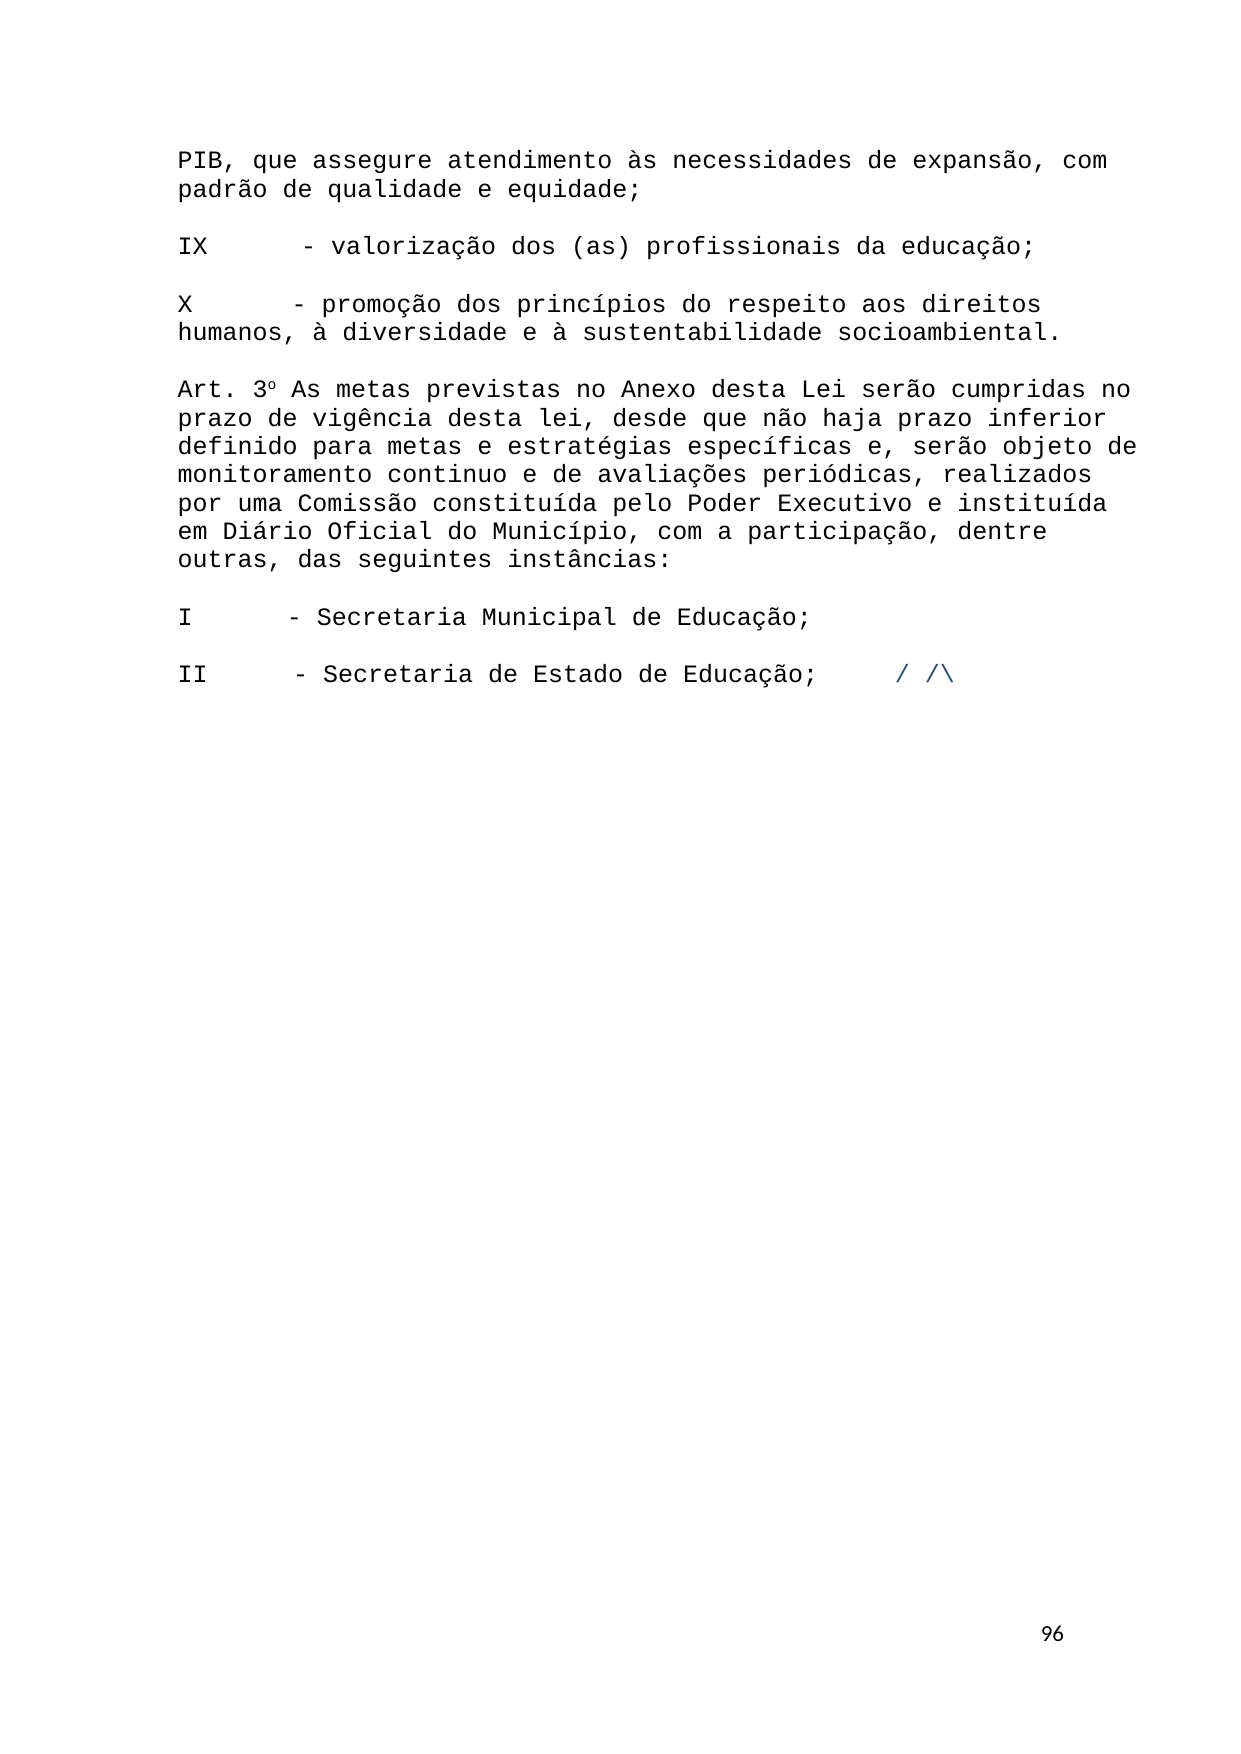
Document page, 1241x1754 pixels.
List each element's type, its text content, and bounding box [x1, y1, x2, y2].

text Art. 3o As metas previstas no Anexo desta Lei serão cumpridas no prazo de vigência desta lei, desde que não haja prazo inferior definido para metas e estratégias específicas e, serão objeto de monitoramento continuo e de avaliações periódicas, realizados por uma Comissão constituída pelo Poder Executivo e instituída em Diário Oficial do Município, com a participação, dentre outras, das seguintes instâncias: [177, 377, 1137, 575]
text I - Secretaria Municipal de Educação; [177, 604, 1137, 633]
text X - promoção dos princípios do respeito aos direitos humanos, à diversidade e à sustentabilidade socioambiental. [177, 291, 1137, 348]
text II - Secretaria de Estado de Educação; / /\ [177, 662, 1137, 690]
text IX - valorização dos (as) profissionais da educação; [177, 234, 1137, 262]
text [177, 148, 1137, 204]
